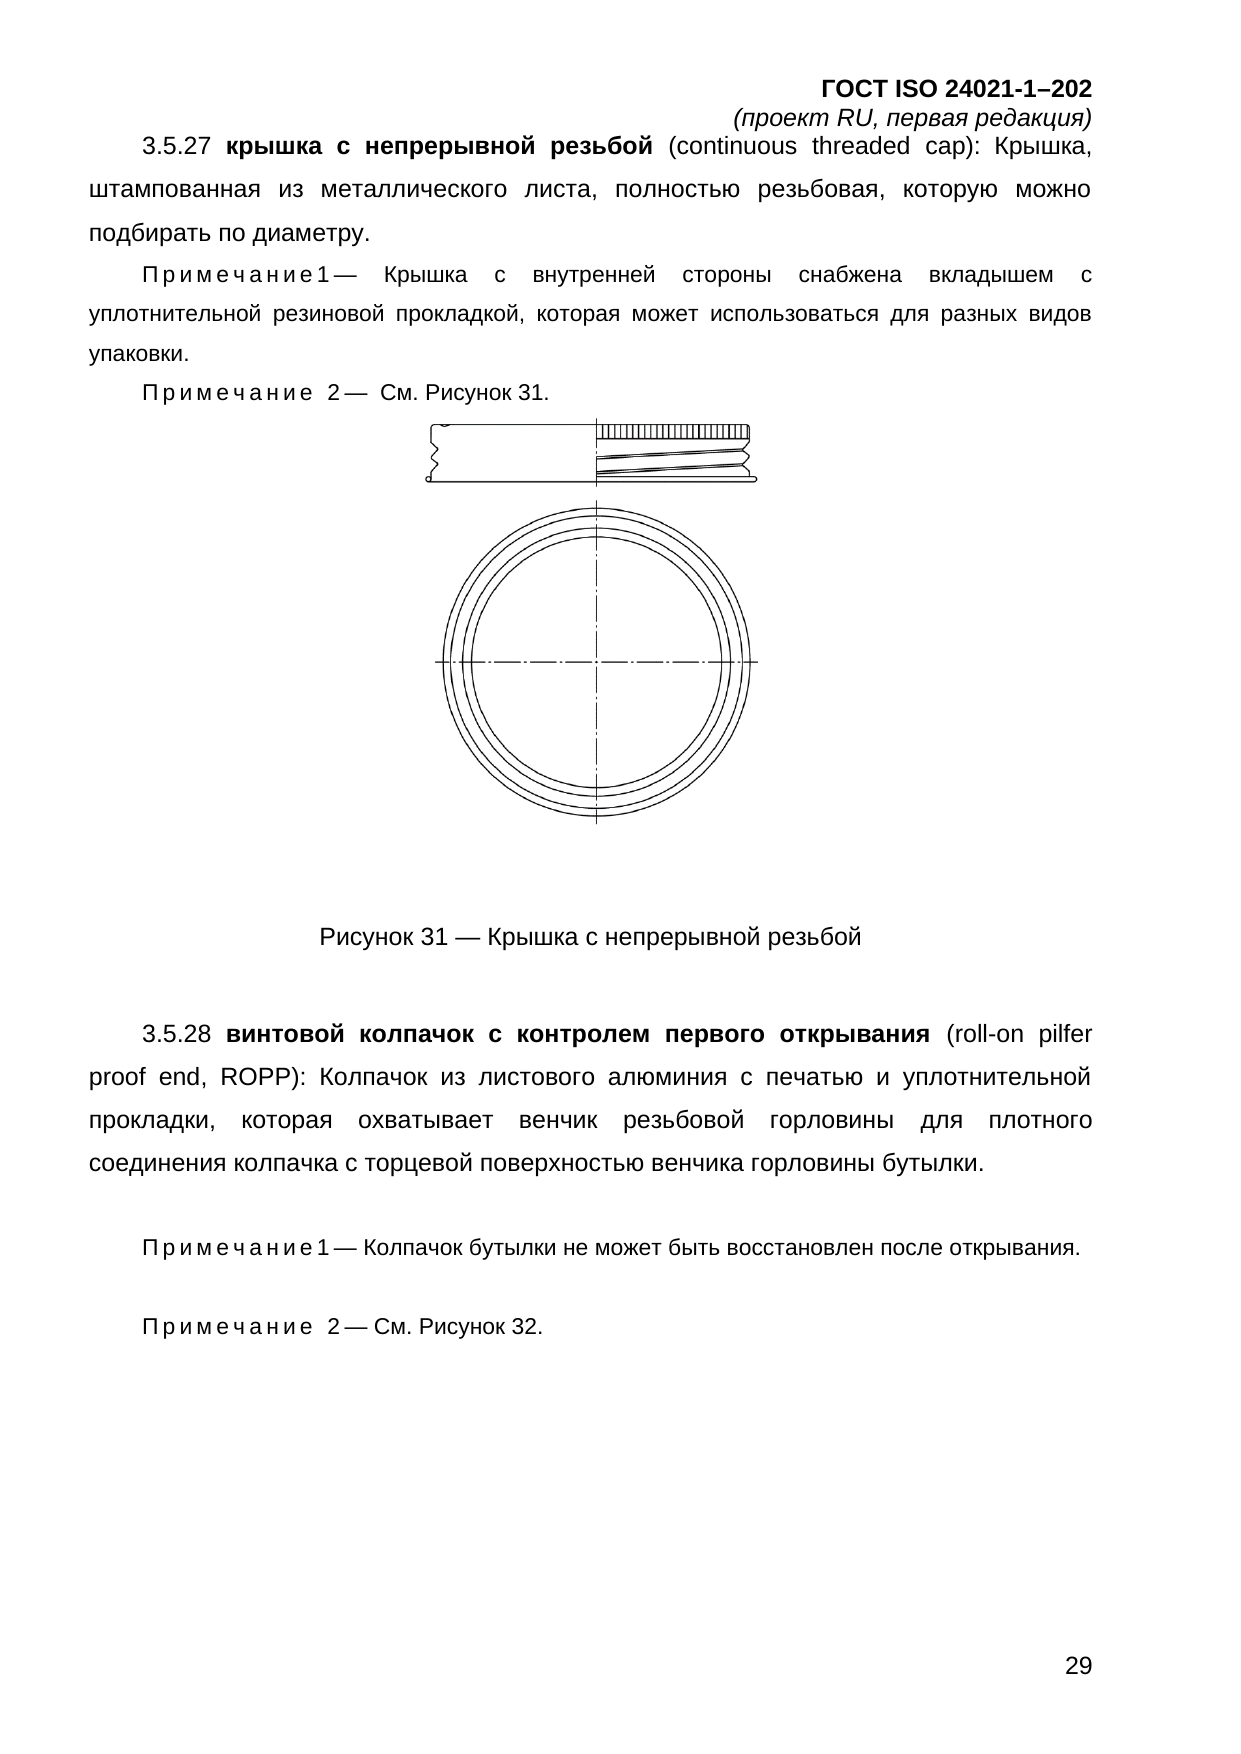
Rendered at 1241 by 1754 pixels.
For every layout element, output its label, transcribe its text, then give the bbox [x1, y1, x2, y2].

text 3.5.27 крышка с непрерывной резьбой (continuous threaded cap): Крышка, штампованная из металлического листа, полностью резьбовая, которую можно подбирать по диаметру. [89, 131, 1092, 246]
title Рисунок 31 — Крышка с непрерывной резьбой [89, 922, 1092, 951]
picture [423, 418, 758, 825]
text Примечание1― Колпачок бутылки не может быть восстановлен после открывания. [89, 1234, 1092, 1261]
text Примечание 2― См. Рисунок 32. [89, 1313, 1092, 1340]
text 3.5.28 винтовой колпачок с контролем первого открывания (roll-on pilfer proof end, ROPP): Колпачок из листового алюминия с печатью и уплотнительной прокладки, которая охватывает венчик резьбовой горловины для плотного соединения колпачка с торцевой поверхностью венчика горловины бутылки. [89, 1019, 1092, 1177]
text Примечание1― Крышка с внутренней стороны снабжена вкладышем с уплотнительной резиновой прокладкой, которая может использоваться для разных видов упаковки. [89, 261, 1092, 366]
text Примечание 2― См. Рисунок 31. [89, 379, 1092, 406]
